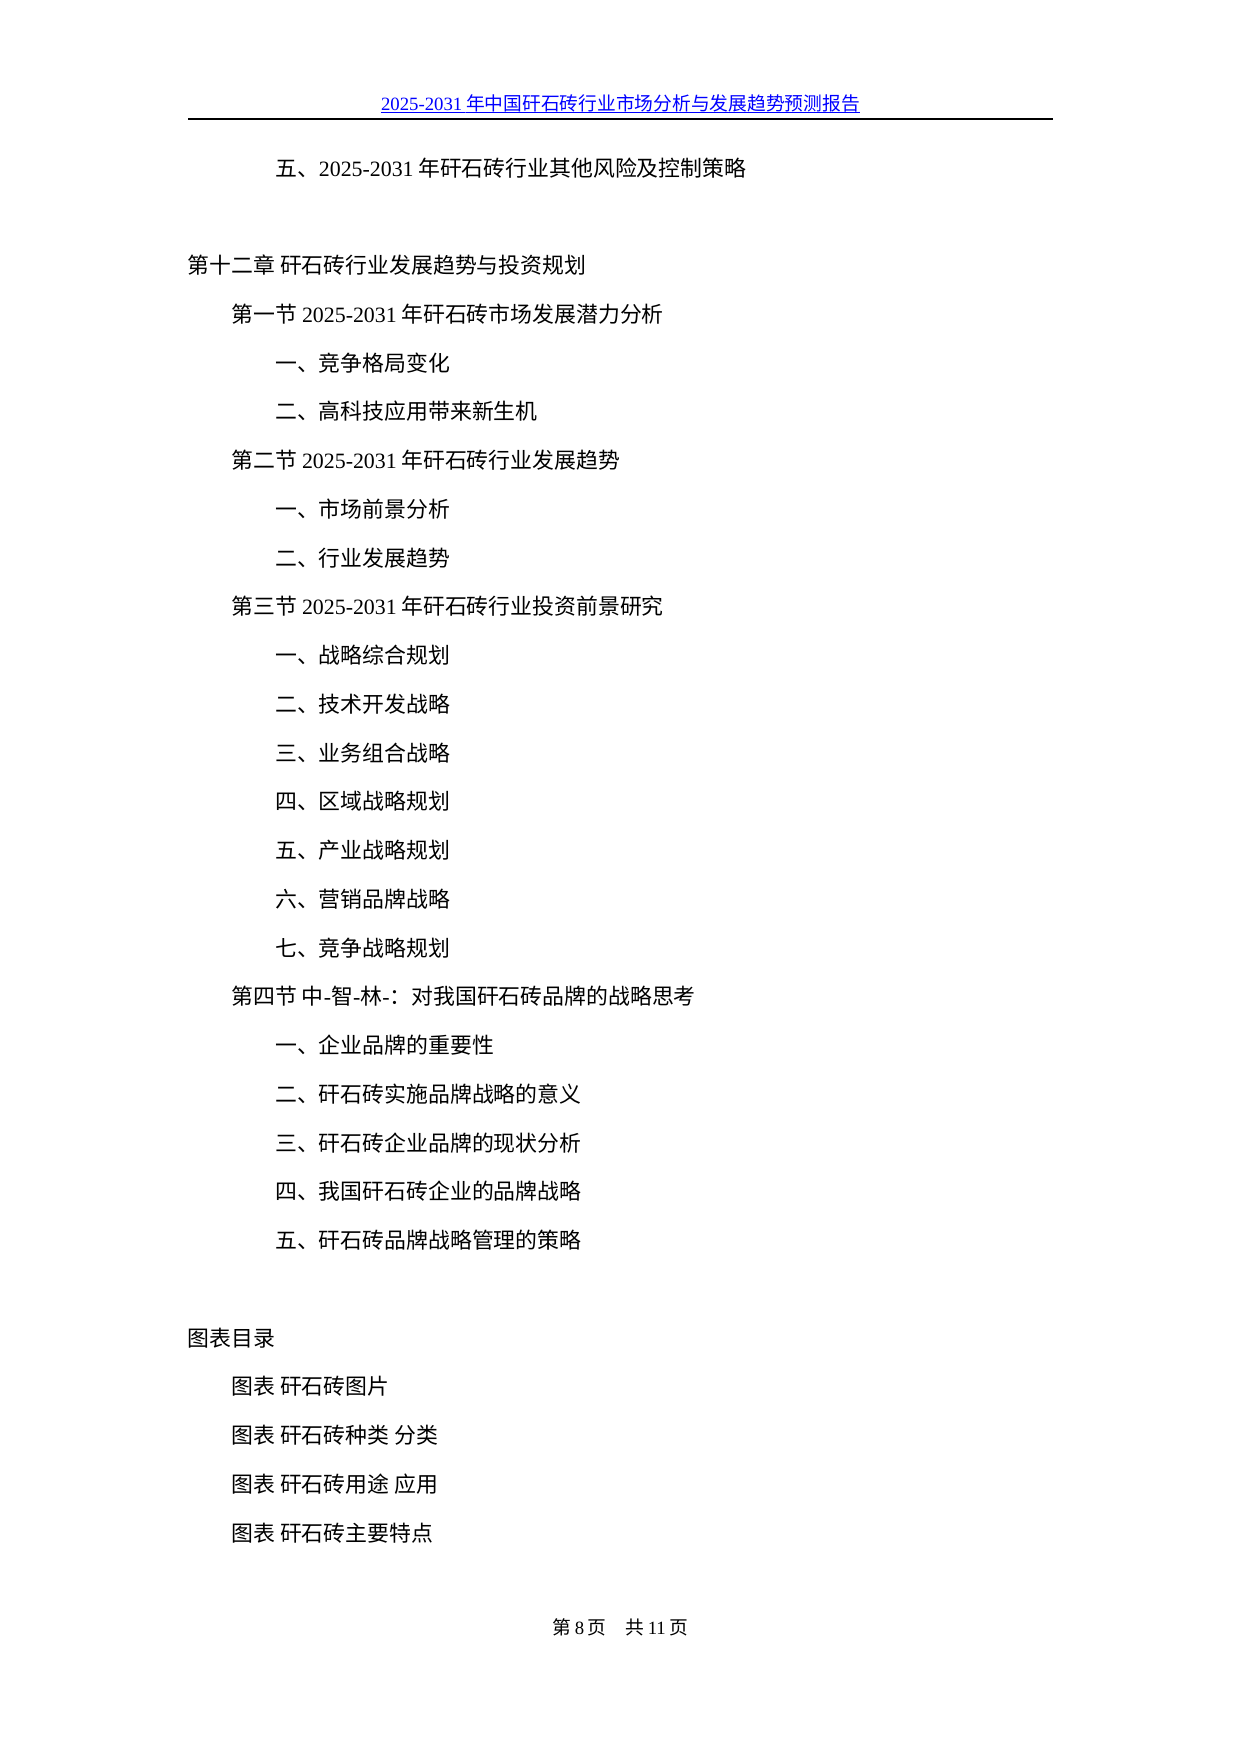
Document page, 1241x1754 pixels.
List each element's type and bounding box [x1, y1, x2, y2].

text [187, 150, 1053, 1548]
